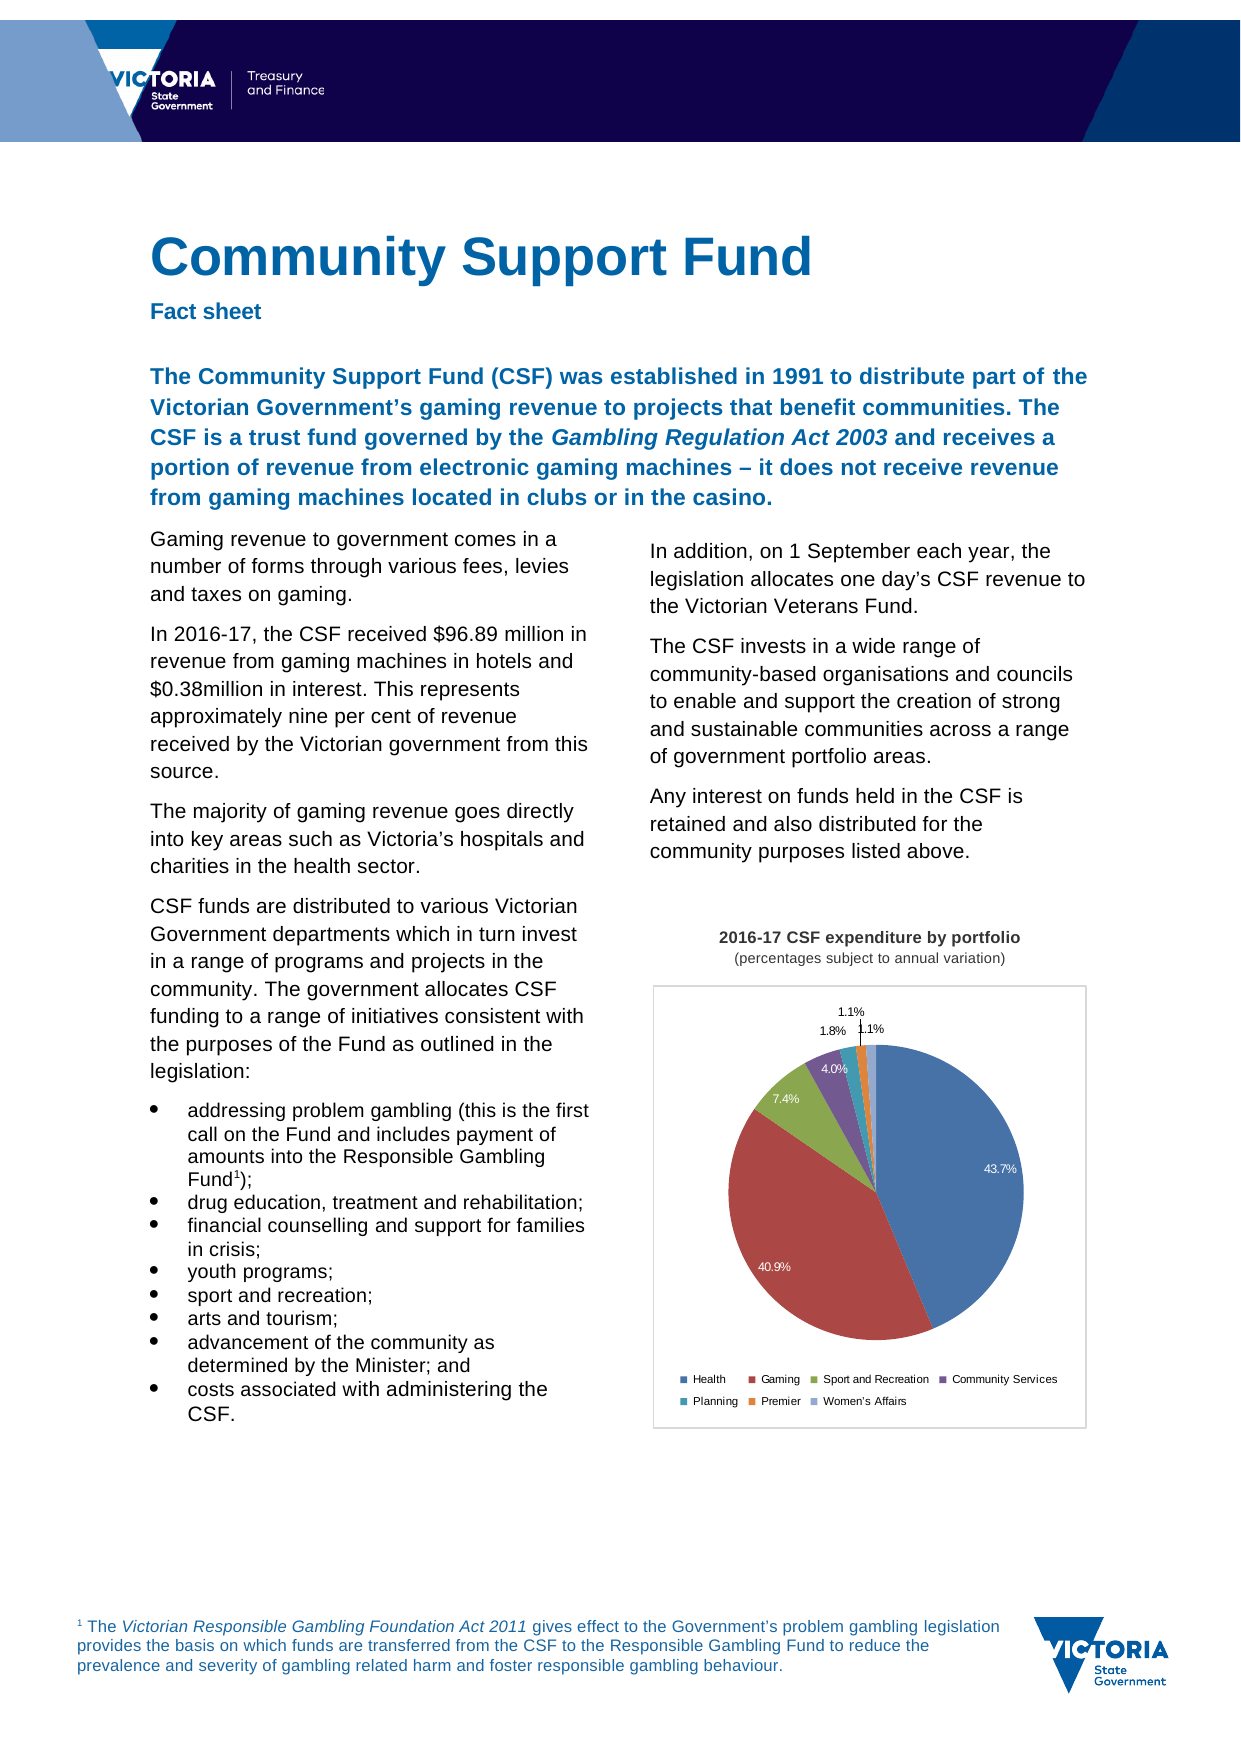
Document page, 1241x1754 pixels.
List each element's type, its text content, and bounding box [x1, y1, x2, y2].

subtitle The Community Support Fund (CSF) was established in 1991 to distribute part of the Victorian Government’s gaming revenue to projects that benefit communities. The CSF is a trust fund governed by the Gambling Regulation Act 2003 and receives a portion of revenue from electronic gaming machines – it does not receive revenue from gaming machines located in clubs or in the casino. [150, 363, 1090, 510]
title Community Support Fund [150, 225, 1090, 287]
text 2016-17 CSF expenditure by portfolio (percentages subject to annual variation) [649, 928, 1090, 966]
text The majority of gaming revenue goes directly into key areas such as Victoria’s hospitals and charities in the health sector. [150, 799, 591, 878]
text In 2016-17, the CSF received $96.89 million in revenue from gaming machines in hotels and $0.38million in interest. This represents approximately nine per cent of revenue received by the Victorian government from this source. [150, 622, 591, 783]
text drug education, treatment and rehabilitation; [150, 1191, 591, 1214]
text The CSF invests in a wide range of community-based organisations and councils to enable and support the creation of strong and sustainable communities across a range of government portfolio areas. [649, 634, 1090, 768]
text sport and recreation; [150, 1284, 591, 1307]
title Fact sheet [150, 294, 1090, 326]
text arts and tourism; [150, 1307, 591, 1331]
picture [0, 20, 1241, 142]
text CSF funds are distributed to various Victorian Government departments which in turn invest in a range of programs and projects in the community. The government allocates CSF funding to a range of initiatives consistent with the purposes of the Fund as outlined in the legislation: [150, 894, 591, 1083]
text Gaming revenue to government comes in a number of forms through various fees, levies and taxes on gaming. [150, 527, 591, 606]
text financial counselling and support for families in crisis; [150, 1214, 591, 1260]
picture [1033, 1617, 1169, 1694]
text addressing problem gambling (this is the first call on the Fund and includes payment of amounts into the Responsible Gambling Fund1); [150, 1099, 591, 1191]
text Any interest on funds held in the CSF is retained and also distributed for the community purposes listed above. [649, 784, 1090, 863]
text advancement of the community as determined by the Minister; and [150, 1331, 591, 1377]
text costs associated with administering the CSF. [150, 1377, 591, 1425]
text In addition, on 1 September each year, the legislation allocates one day’s CSF revenue to the Victorian Veterans Fund. [649, 539, 1090, 618]
text youth programs; [150, 1260, 591, 1284]
